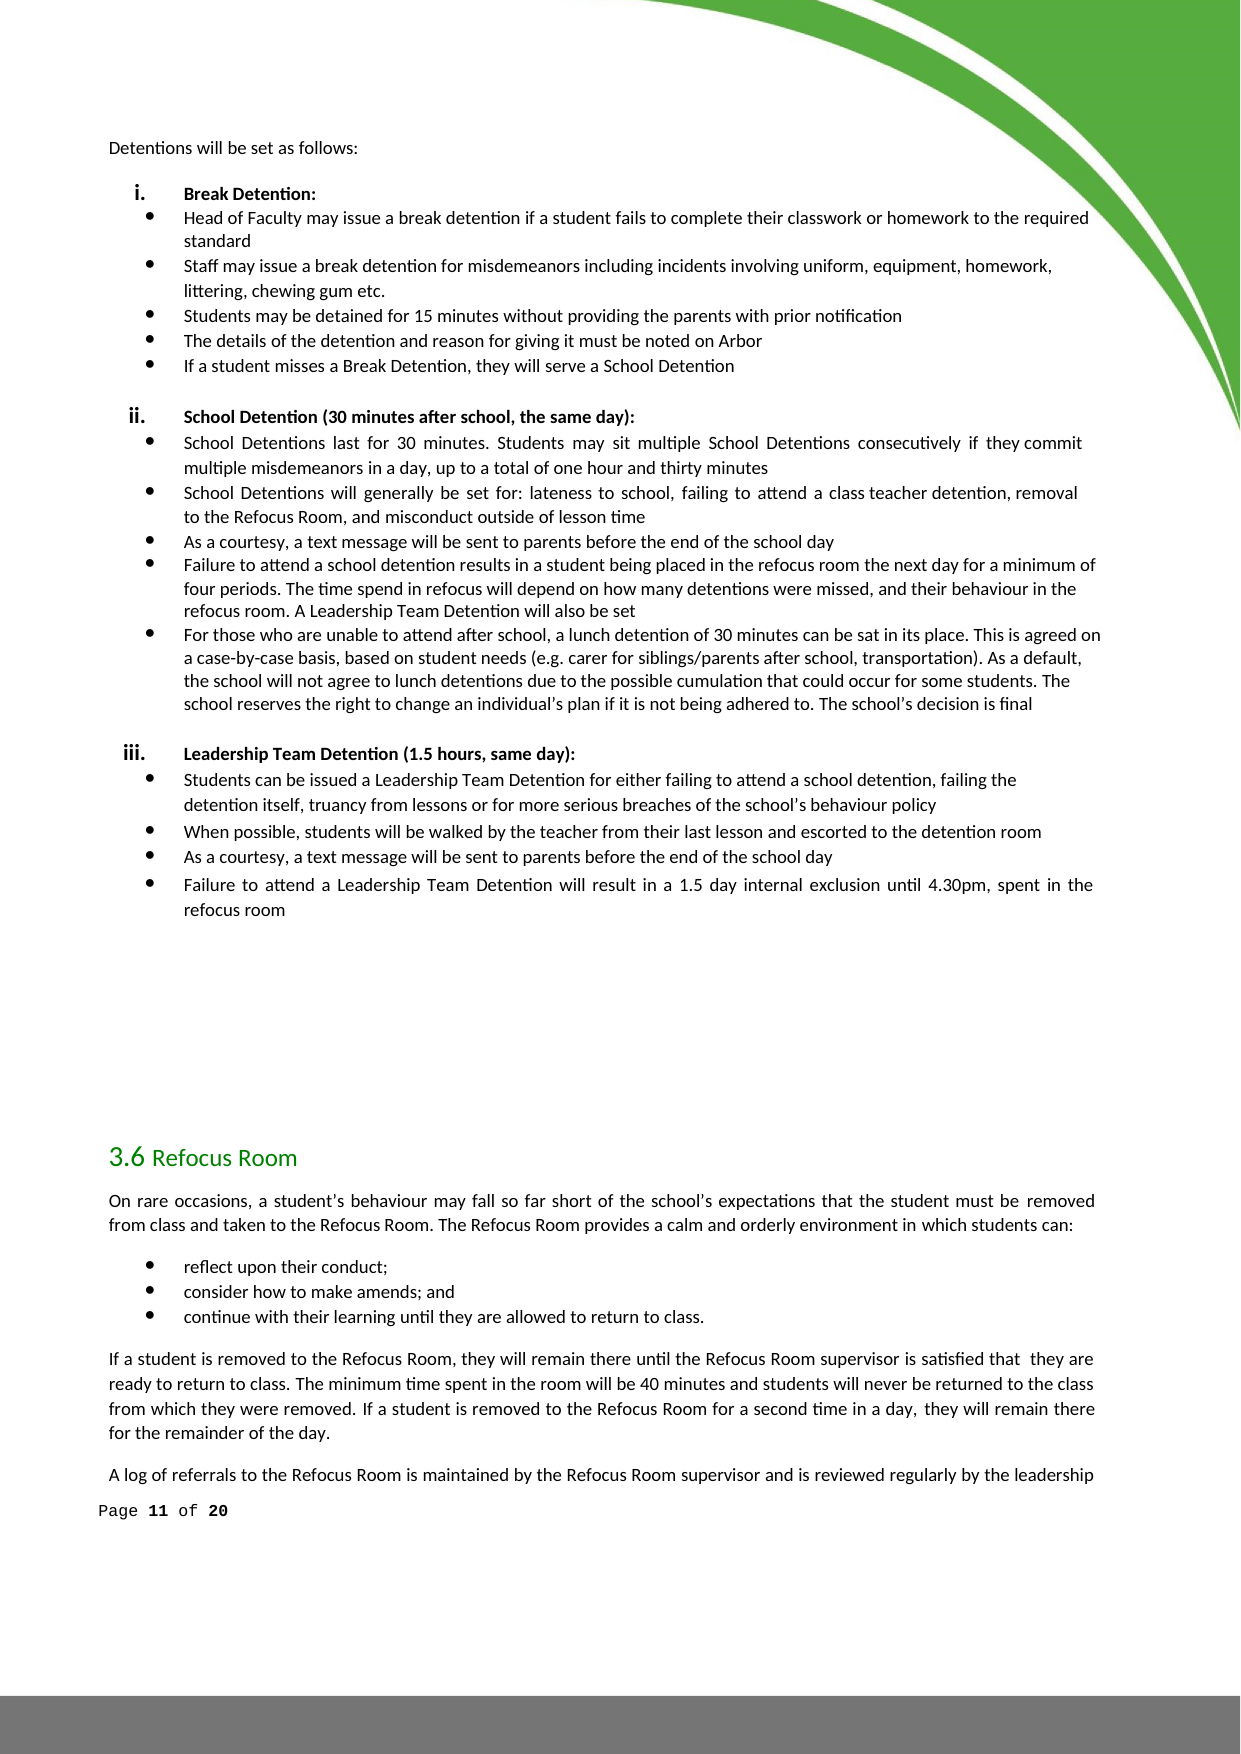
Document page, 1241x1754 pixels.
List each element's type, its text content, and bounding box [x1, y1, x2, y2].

text On rare occasions, a student’s behaviour may fall so far short of the school’s expectations that the student must be removed from class and taken to the Refocus Room. The Refocus Room provides a calm and orderly environment in which students can: [108, 1189, 1095, 1236]
list As a courtesy, a text message will be sent to parents before the end of the school day [146, 846, 1095, 869]
list reflect upon their conduct; [146, 1255, 1107, 1278]
list Staff may issue a break detention for misdemeanors including incidents involving uniform, equipment, homework, littering, chewing gum etc. [146, 254, 1095, 302]
list Head of Faculty may issue a break detention if a student fails to complete their classwork or homework to the required standard [146, 206, 1107, 252]
list As a courtesy, a text message will be sent to parents before the end of the school day [146, 530, 1107, 553]
list Students may be detained for 15 minutes without providing the parents with prior notification [146, 304, 1107, 327]
list Failure to attend a school detention results in a student being placed in the refocus room the next day for a minimum of four periods. The time spend in refocus will depend on how many detentions were missed, and their behaviour in the refocus room. A Leadership Team Detention will also be set [146, 553, 1107, 622]
list When possible, students will be walked by the teacher from their last lesson and escorted to the detention room [146, 820, 1107, 843]
list Break Detention: [134, 178, 1107, 206]
list Leadership Team Detention (1.5 hours, same day): [123, 738, 1107, 767]
list The details of the detention and reason for giving it must be noted on Arbor [146, 329, 1107, 352]
text If a student is removed to the Refocus Room, they will remain there until the Refocus Room supervisor is satisfied that they are ready to return to class. The minimum time spent in the room will be 40 minutes and students will never be returned to the class from which they were removed. If a student is removed to the Refocus Room for a second time in a day, they will remain there for the remainder of the day. [108, 1347, 1095, 1444]
list School Detentions last for 30 minutes. Students may sit multiple School Detentions consecutively if they commit multiple misdemeanors in a day, up to a total of one hour and thirty minutes [146, 431, 1095, 479]
list If a student misses a Break Detention, they will serve a School Detention [146, 354, 1107, 377]
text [108, 1463, 1095, 1486]
list Refocus Room [108, 1138, 1107, 1174]
list School Detention (30 minutes after school, the same day): [128, 401, 1107, 429]
list School Detentions will generally be set for: lateness to school, failing to attend a class teacher detention, removal to the Refocus Room, and misconduct outside of lesson time [146, 481, 1095, 528]
text Detentions will be set as follows: [108, 136, 1107, 159]
list consider how to make amends; and [146, 1280, 1107, 1303]
list Failure to attend a Leadership Team Detention will result in a 1.5 day internal exclusion until 4.30pm, spent in the refocus room [146, 873, 1095, 921]
picture [0, 0, 1241, 1754]
list Students can be issued a Leadership Team Detention for either failing to attend a school detention, failing the detention itself, truancy from lessons or for more serious breaches of the school’s behaviour policy [146, 769, 1095, 816]
list continue with their learning until they are allowed to return to class. [146, 1305, 1107, 1328]
list For those who are unable to attend after school, a lunch detention of 30 minutes can be sat in its place. This is agreed on a case-by-case basis, based on student needs (e.g. carer for siblings/parents after school, transportation). As a default, the school will not agree to lunch detentions due to the possible cumulation that could occur for some students. The school reserves the right to change an individual’s plan if it is not being adhered to. The school’s decision is final [146, 623, 1107, 715]
